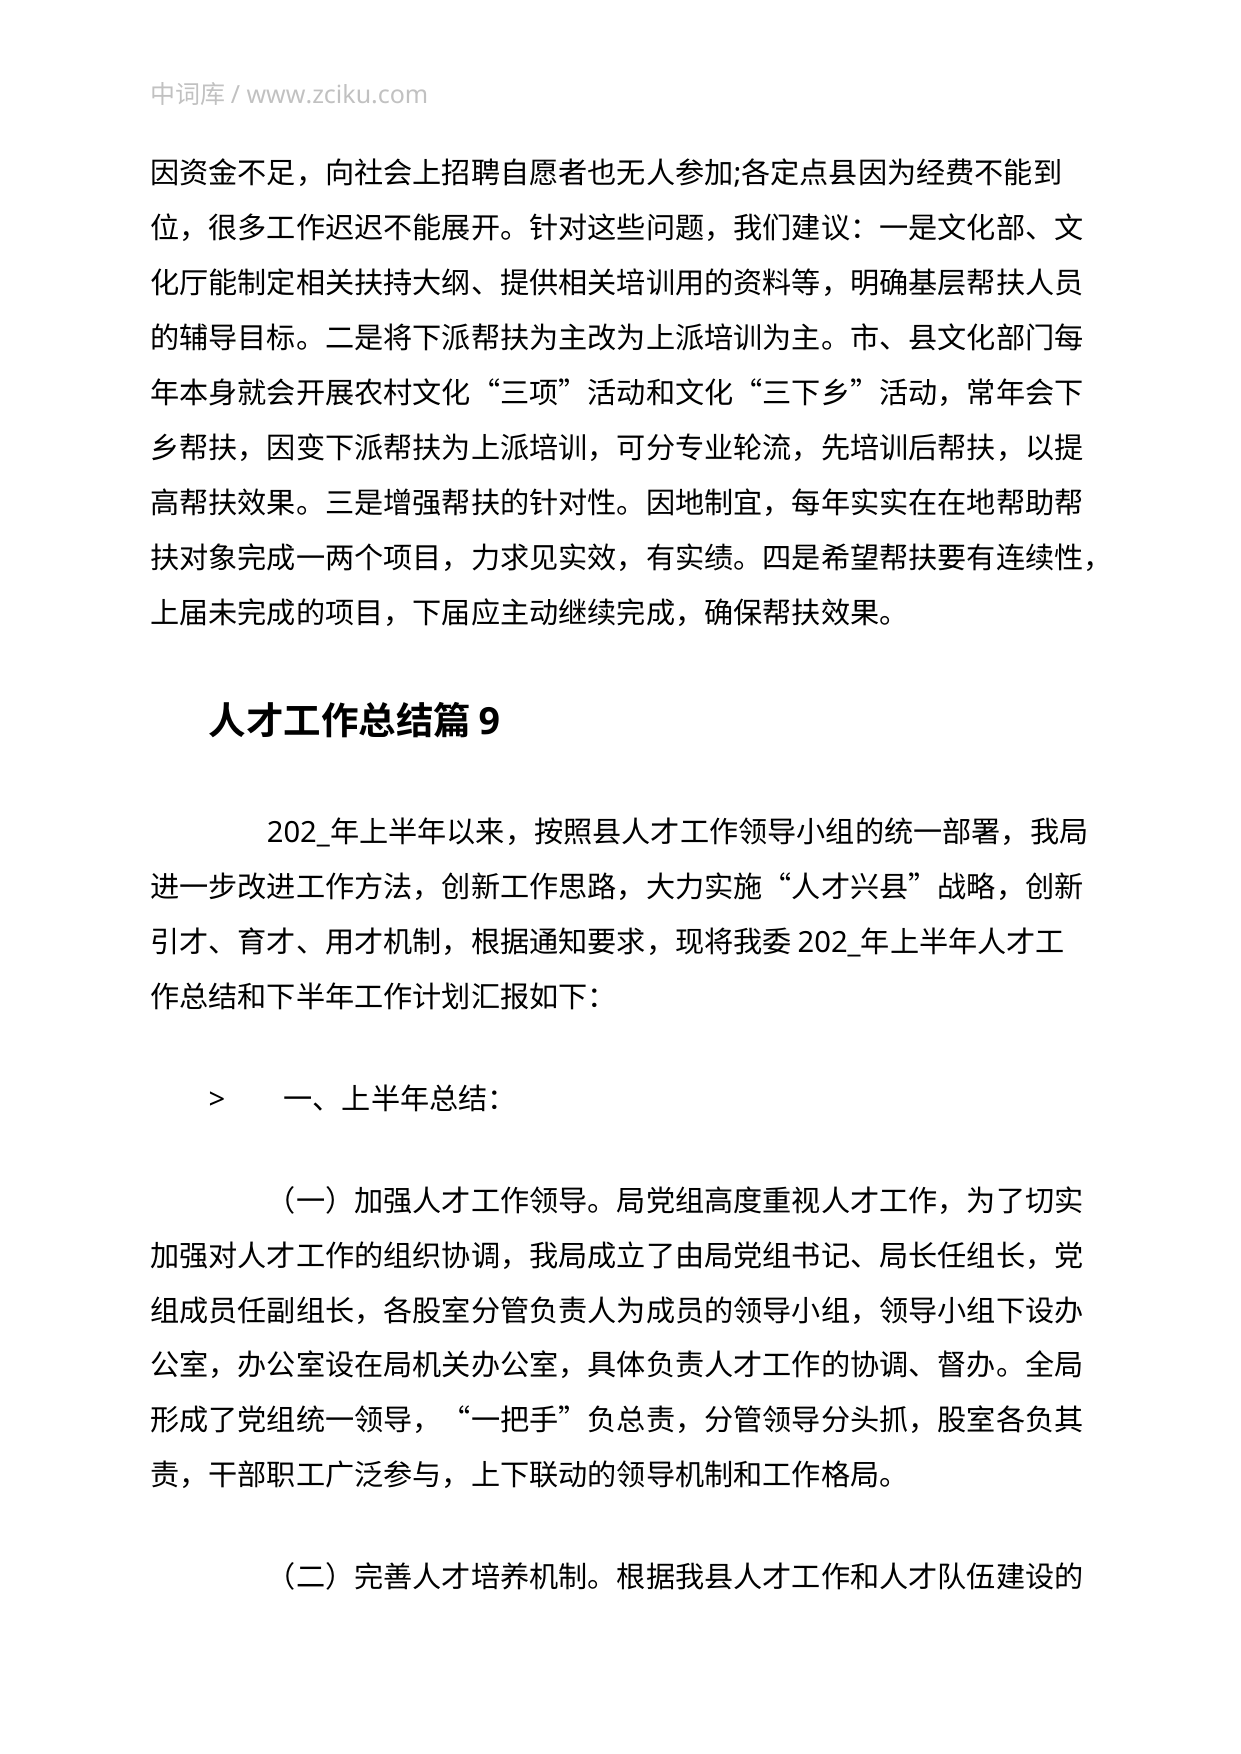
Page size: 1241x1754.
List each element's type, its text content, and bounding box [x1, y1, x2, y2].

text （一）加强人才工作领导。局党组高度重视人才工作，为了切实加强对人才工作的组织协调，我局成立了由局党组书记、局长任组长，党组成员任副组长，各股室分管负责人为成员的领导小组，领导小组下设办公室，办公室设在局机关办公室，具体负责人才工作的协调、督办。全局形成了党组统一领导，“一把手”负总责，分管领导分头抓，股室各负其责，干部职工广泛参与，上下联动的领导机制和工作格局。 [150, 1177, 1090, 1494]
text > 一、上半年总结： [150, 1075, 1090, 1118]
text 人才工作总结篇9 [150, 691, 1090, 746]
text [150, 1553, 1090, 1596]
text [150, 150, 1090, 632]
text 202_年上半年以来，按照县人才工作领导小组的统一部署，我局进一步改进工作方法，创新工作思路，大力实施“人才兴县”战略，创新引才、育才、用才机制，根据通知要求，现将我委202_年上半年人才工作总结和下半年工作计划汇报如下： [150, 809, 1090, 1016]
